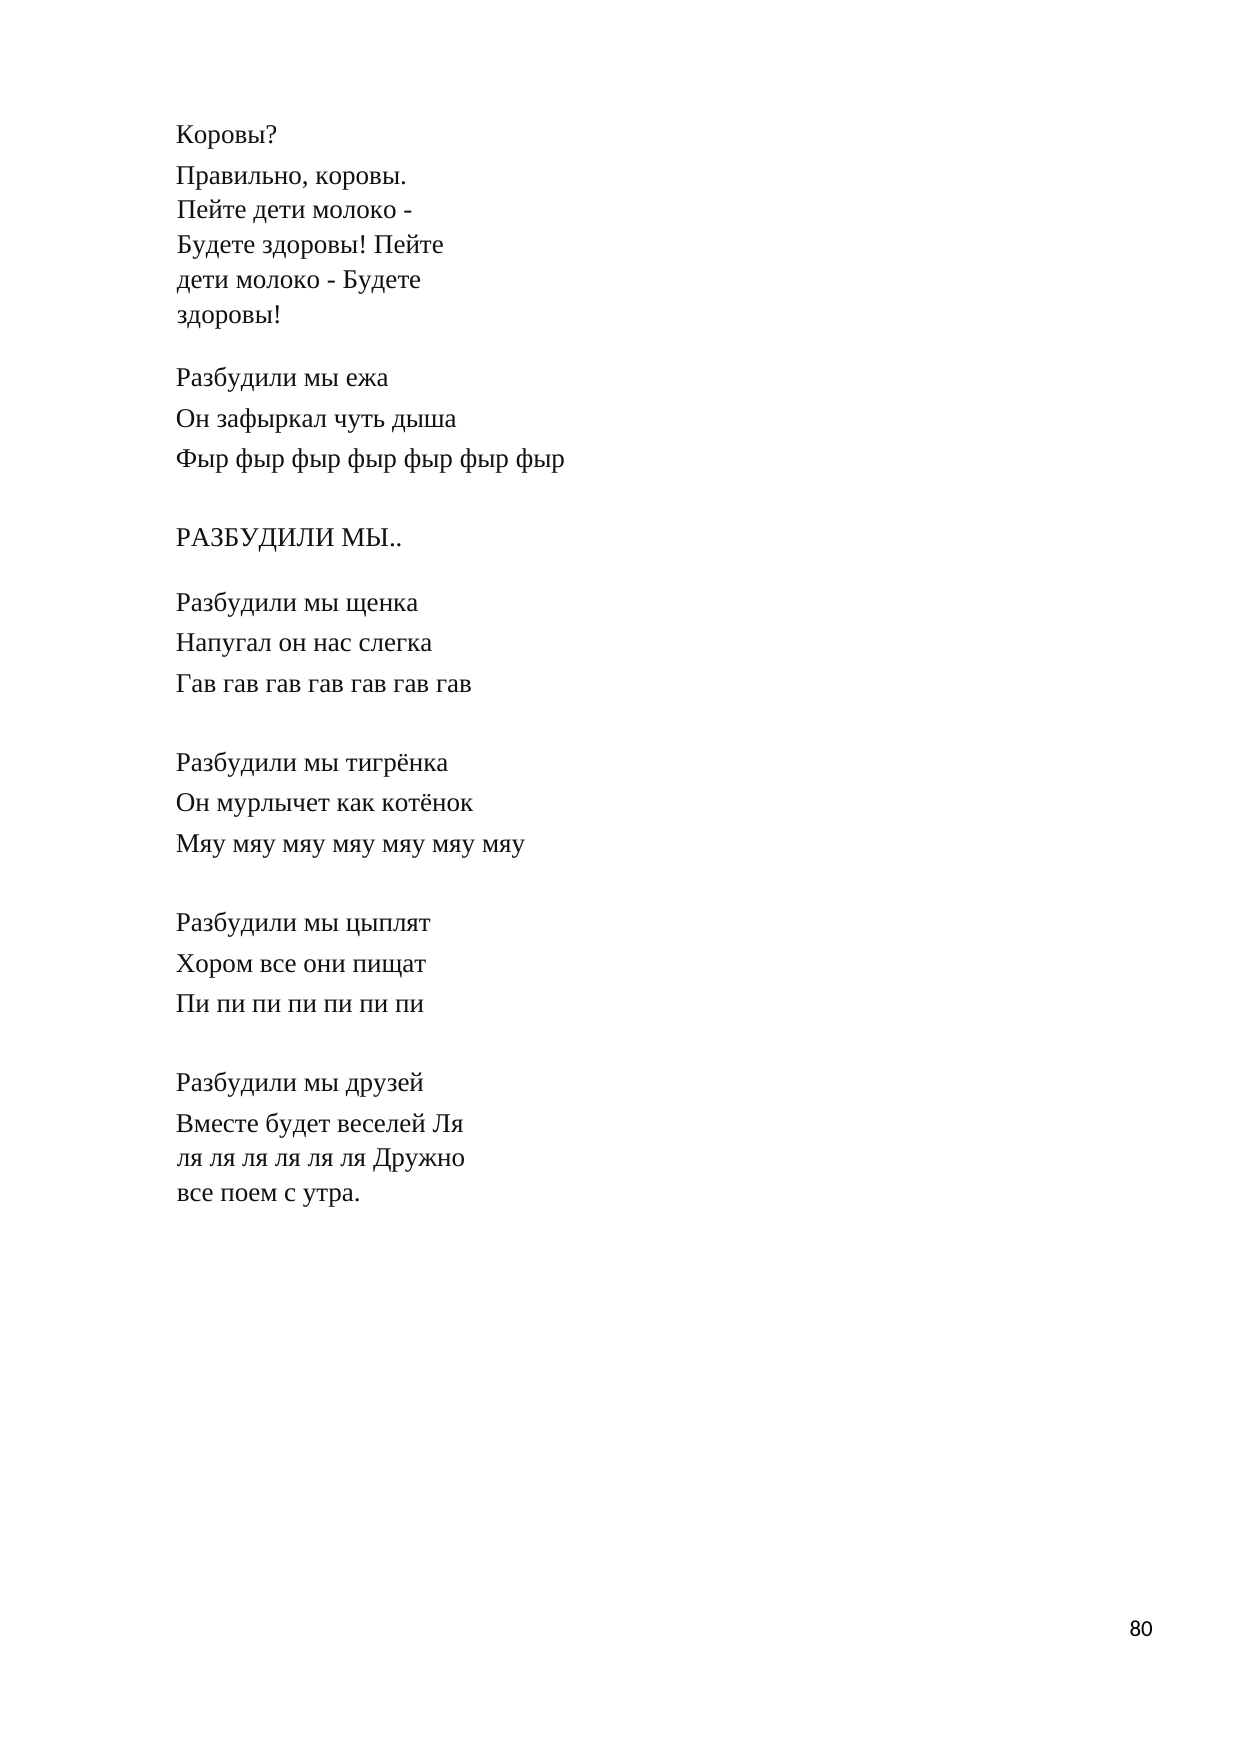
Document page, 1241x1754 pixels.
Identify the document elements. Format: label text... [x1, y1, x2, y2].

text Разбудили мы ежа [176, 361, 1179, 393]
text Разбудили мы тигрёнка [176, 746, 1179, 777]
text Мяу мяу мяу мяу мяу мяу мяу [176, 827, 1179, 858]
text Гав гав гав гав гав гав гав [176, 667, 1179, 698]
text Фыр фыр фыр фыр фыр фыр фыр [176, 442, 1179, 474]
text Разбудили мы щенка [176, 586, 1179, 617]
text РАЗБУДИЛИ МЫ.. [176, 521, 1179, 552]
text Разбудили мы цыплят [176, 906, 1179, 937]
text Коровы? [176, 118, 1179, 149]
text Он мурлычет как котёнок [176, 786, 1179, 817]
text Напугал он нас слегка [176, 626, 1179, 658]
text Пи пи пи пи пи пи пи [176, 987, 1179, 1018]
text Хором все они пищат [176, 947, 1179, 978]
text Вместе будет веселей Ля ля ля ля ля ля ля Дружно все поем с утра. [176, 1107, 466, 1207]
text Правильно, коровы. Пейте дети молоко - Будете здоровы! Пейте дети молоко - Будете здоровы! [176, 159, 444, 329]
text Разбудили мы друзей [176, 1066, 1179, 1097]
text Он зафыркал чуть дыша [176, 402, 1179, 433]
